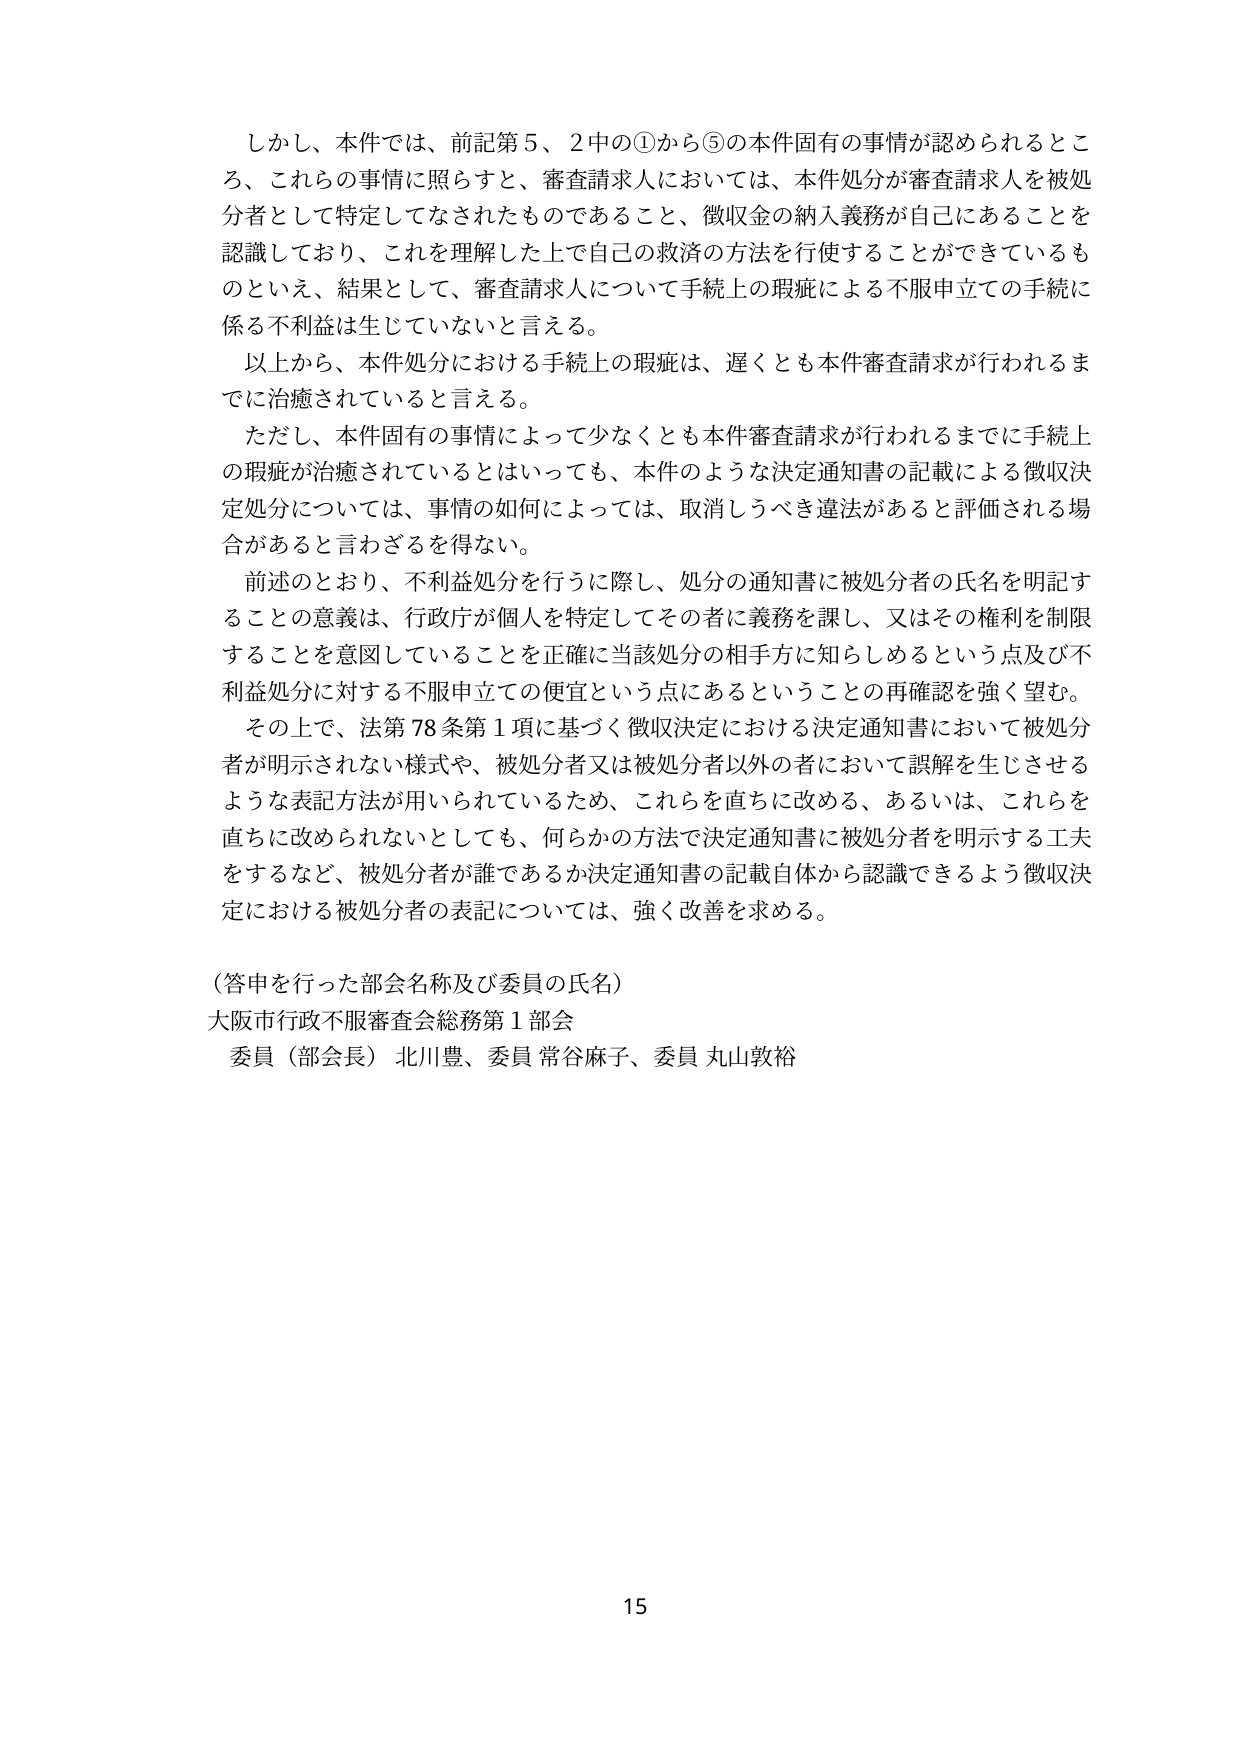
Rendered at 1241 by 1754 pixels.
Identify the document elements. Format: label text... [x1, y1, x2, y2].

text その上で、法第78条第１項に基づく徴収決定における決定通知書において被処分者が明示されない様式や、被処分者又は被処分者以外の者において誤解を生じさせるような表記方法が用いられているため、これらを直ちに改める、あるいは、これらを直ちに改められないとしても、何らかの方法で決定通知書に被処分者を明示する工夫をするなど、被処分者が誰であるか決定通知書の記載自体から認識できるよう徴収決定における被処分者の表記については、強く改善を求める。 [221, 708, 1092, 928]
text 委員（部会長） 北川豊、委員 常谷麻子、委員 丸山敦裕 [177, 1037, 1092, 1074]
text 前述のとおり、不利益処分を行うに際し、処分の通知書に被処分者の氏名を明記することの意義は、行政庁が個人を特定してその者に義務を課し、又はその権利を制限することを意図していることを正確に当該処分の相手方に知らしめるという点及び不利益処分に対する不服申立ての便宜という点にあるということの再確認を強く望む。 [221, 562, 1092, 708]
text （答申を行った部会名称及び委員の氏名） [177, 964, 1092, 1001]
text 大阪市行政不服審査会総務第１部会 [177, 1001, 1092, 1037]
text 以上から、本件処分における手続上の瑕疵は、遅くとも本件審査請求が行われるまでに治癒されていると言える。 [221, 343, 1092, 416]
text しかし、本件では、前記第５、２中の①から⑤の本件固有の事情が認められるところ、これらの事情に照らすと、審査請求人においては、本件処分が審査請求人を被処分者として特定してなされたものであること、徴収金の納入義務が自己にあることを認識しており、これを理解した上で自己の救済の方法を行使することができているものといえ、結果として、審査請求人について手続上の瑕疵による不服申立ての手続に係る不利益は生じていないと言える。 [221, 123, 1092, 343]
text ただし、本件固有の事情によって少なくとも本件審査請求が行われるまでに手続上の瑕疵が治癒されているとはいっても、本件のような決定通知書の記載による徴収決定処分については、事情の如何によっては、取消しうべき違法があると評価される場合があると言わざるを得ない。 [221, 416, 1092, 562]
